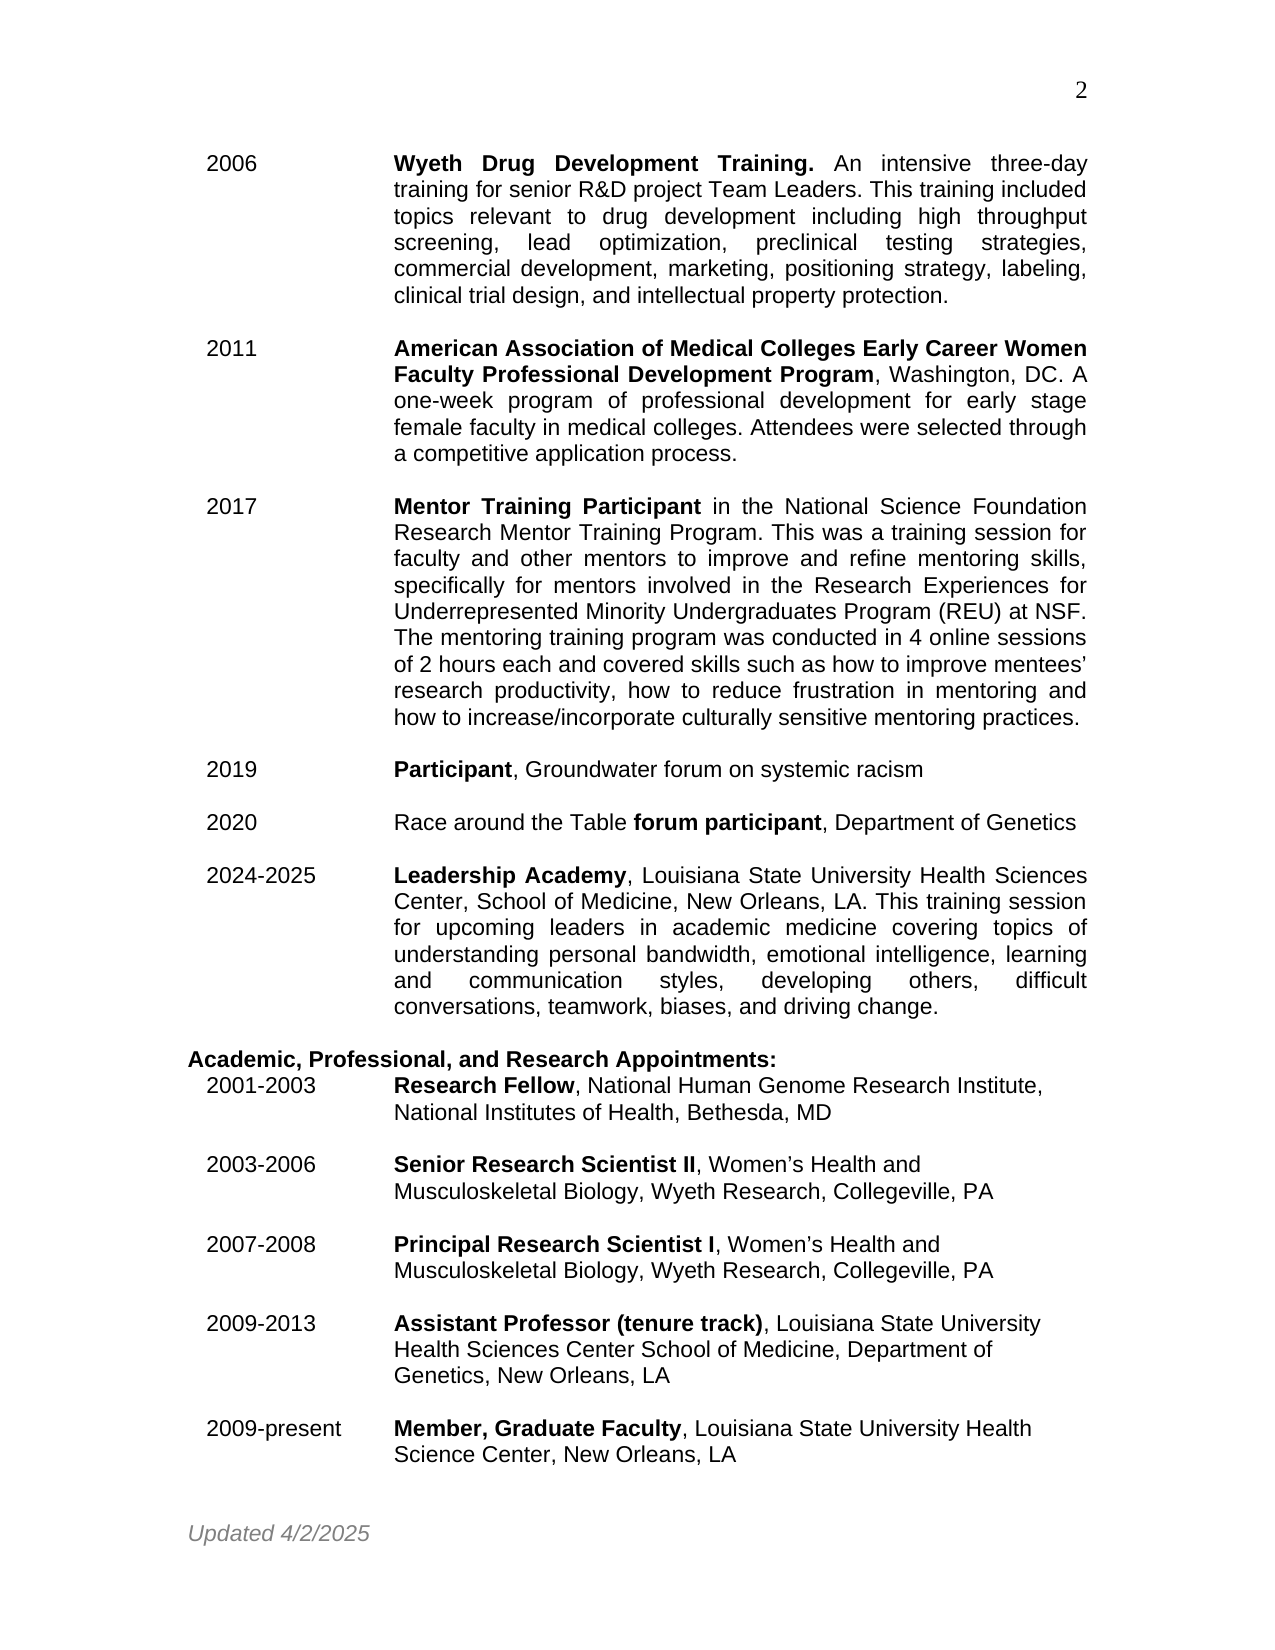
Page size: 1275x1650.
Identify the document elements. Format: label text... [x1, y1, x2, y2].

text 2024-2025 Leadership Academy, Louisiana State University Health Sciences Center, School of Medicine, New Orleans, LA. This training session for upcoming leaders in academic medicine covering topics of understanding personal bandwidth, emotional intelligence, learning and communication styles, developing others, difficult conversations, teamwork, biases, and driving change. [206, 862, 1087, 1020]
text Academic, Professional, and Research Appointments: [187, 1046, 1087, 1072]
text 2011 American Association of Medical Colleges Early Career Women Faculty Professional Development Program, Washington, DC. A one-week program of professional development for early stage female faculty in medical colleges. Attendees were selected through a competitive application process. [206, 334, 1087, 466]
text 2017 Mentor Training Participant in the National Science Foundation Research Mentor Training Program. This was a training session for faculty and other mentors to improve and refine mentoring skills, specifically for mentors involved in the Research Experiences for Underrepresented Minority Undergraduates Program (REU) at NSF. The mentoring training program was conducted in 4 online sessions of 2 hours each and covered skills such as how to improve mentees’ research productivity, how to reduce frustration in mentoring and how to increase/incorporate culturally sensitive mentoring practices. [206, 493, 1087, 730]
text 2007-2008 Principal Research Scientist I, Women’s Health and Musculoskeletal Biology, Wyeth Research, Collegeville, PA [206, 1231, 1087, 1283]
text 2020 Race around the Table forum participant, Department of Genetics [206, 809, 1087, 835]
text 2009-2013 Assistant Professor (tenure track), Louisiana State University Health Sciences Center School of Medicine, Department of Genetics, New Orleans, LA [206, 1309, 1087, 1389]
list Senior Research Scientist II, Women’s Health and Musculoskeletal Biology, Wyeth Research, Collegeville, PA [206, 1151, 1087, 1204]
text National Institutes of Health, Bethesda, MD [206, 1099, 1087, 1125]
text 2009-present Member, Graduate Faculty, Louisiana State University Health Science Center, New Orleans, LA [206, 1415, 1087, 1468]
text 2019 Participant, Groundwater forum on systemic racism [206, 756, 1087, 782]
text 2001-2003 Research Fellow, National Human Genome Research Institute, [206, 1072, 1087, 1099]
text 2006 Wyeth Drug Development Training. An intensive three-day training for senior R&D project Team Leaders. This training included topics relevant to drug development including high throughput screening, lead optimization, preclinical testing strategies, commercial development, marketing, positioning strategy, labeling, clinical trial design, and intellectual property protection. [206, 150, 1087, 308]
